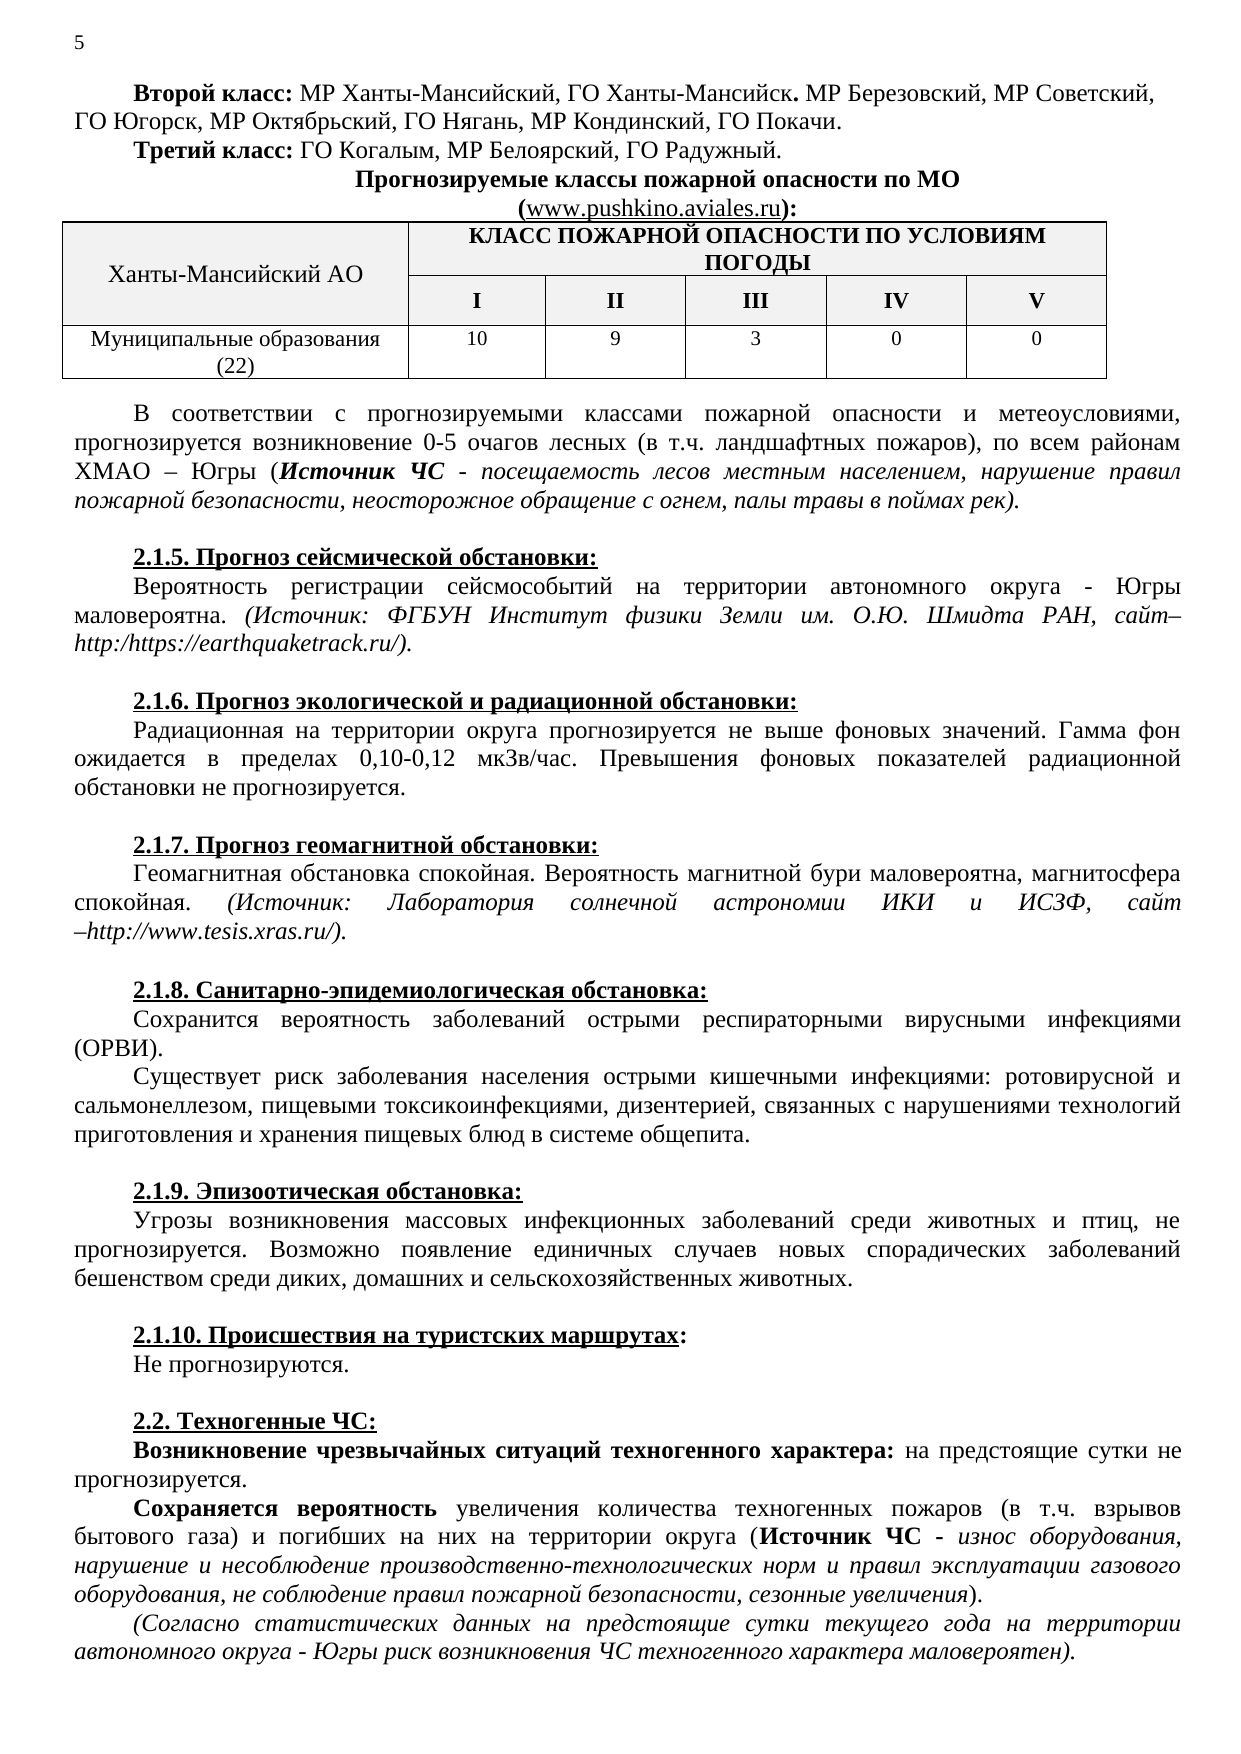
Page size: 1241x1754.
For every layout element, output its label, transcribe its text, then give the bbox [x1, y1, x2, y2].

text Вероятность регистрации сейсмособытий на территории автономного округа - Югры маловероятна. (Источник: ФГБУН Институт физики Земли им. О.Ю. Шмидта РАН, сайт–http:/https://earthquaketrack.ru/). [74, 571, 1182, 657]
text 2.1.5. Прогноз сейсмической обстановки: [74, 542, 1182, 571]
text Существует риск заболевания населения острыми кишечными инфекциями: ротовирусной и сальмонеллезом, пищевыми токсикоинфекциями, дизентерией, связанных с нарушениями технологий приготовления и хранения пищевых блюд в системе общепита. [74, 1061, 1182, 1148]
table_cell 9 [546, 326, 685, 378]
table_cell 3 [686, 326, 826, 378]
text Не прогнозируются. [74, 1349, 1182, 1378]
text Радиационная на территории округа прогнозируется не выше фоновых значений. Гамма фон ожидается в пределах 0,10-0,12 мкЗв/час. Превышения фоновых показателей радиационной обстановки не прогнозируется. [74, 715, 1182, 801]
text 2.2. Техногенные ЧС: [74, 1406, 1153, 1435]
text 2.1.10. Происшествия на туристских маршрутах: [74, 1320, 1153, 1349]
text (Согласно статистических данных на предстоящие сутки текущего года на территории автономного округа - Югры риск возникновения ЧС техногенного характера маловероятен). [74, 1608, 1182, 1665]
text 2.1.6. Прогноз экологической и радиационной обстановки: [74, 686, 1182, 715]
table_cell V [967, 276, 1106, 324]
text 2.1.7. Прогноз геомагнитной обстановки: [74, 830, 1182, 858]
text (www.pushkino.aviales.ru): [74, 193, 1182, 221]
table_cell 0 [967, 326, 1106, 378]
text Прогнозируемые классы пожарной опасности по МО [74, 164, 1182, 193]
text 2.1.9. Эпизоотическая обстановка: [74, 1176, 1182, 1205]
table_cell II [546, 276, 685, 324]
text Угрозы возникновения массовых инфекционных заболеваний среди животных и птиц, не прогнозируется. Возможно появление единичных случаев новых спорадических заболеваний бешенством среди диких, домашних и сельскохозяйственных животных. [74, 1205, 1181, 1291]
table_cell 10 [409, 326, 545, 378]
table_cell 0 [827, 326, 966, 378]
text Второй класс: МР Ханты-Мансийский, ГО Ханты-Мансийск. МР Березовский, МР Советский, ГО Югорск, МР Октябрьский, ГО Нягань, МР Кондинский, ГО Покачи. [74, 78, 1182, 135]
table_header Ханты-Мансийский АО [63, 223, 408, 324]
table_cell Муниципальные образования (22) [63, 326, 408, 378]
text Сохранится вероятность заболеваний острыми респираторными вирусными инфекциями (ОРВИ). [74, 1004, 1182, 1061]
text Третий класс: ГО Когалым, МР Белоярский, ГО Радужный. [74, 135, 1182, 164]
table_cell IV [827, 276, 966, 324]
table_cell III [686, 276, 826, 324]
text Сохраняется вероятность увеличения количества техногенных пожаров (в т.ч. взрывов бытового газа) и погибших на них на территории округа (Источник ЧС - износ оборудования, нарушение и несоблюдение производственно-технологических норм и правил эксплуатации газового оборудования, не соблюдение правил пожарной безопасности, сезонные увеличения). [74, 1493, 1182, 1608]
text В соответствии с прогнозируемыми классами пожарной опасности и метеоусловиями, прогнозируется возникновение 0-5 очагов лесных (в т.ч. ландшафтных пожаров), по всем районам ХМАО – Югры (Источник ЧС - посещаемость лесов местным населением, нарушение правил пожарной безопасности, неосторожное обращение с огнем, палы травы в поймах рек). [74, 398, 1182, 513]
text Геомагнитная обстановка спокойная. Вероятность магнитной бури маловероятна, магнитосфера спокойная. (Источник: Лаборатория солнечной астрономии ИКИ и ИСЗФ, сайт –http://www.tesis.xras.ru/). [74, 858, 1182, 945]
text 2.1.8. Санитарно-эпидемиологическая обстановка: [74, 975, 1182, 1004]
table_header КЛАСС ПОЖАРНОЙ ОПАСНОСТИ ПО УСЛОВИЯМ ПОГОДЫ [409, 223, 1106, 275]
table_cell I [409, 276, 545, 324]
text Возникновение чрезвычайных ситуаций техногенного характера: на предстоящие сутки не прогнозируется. [74, 1435, 1182, 1493]
